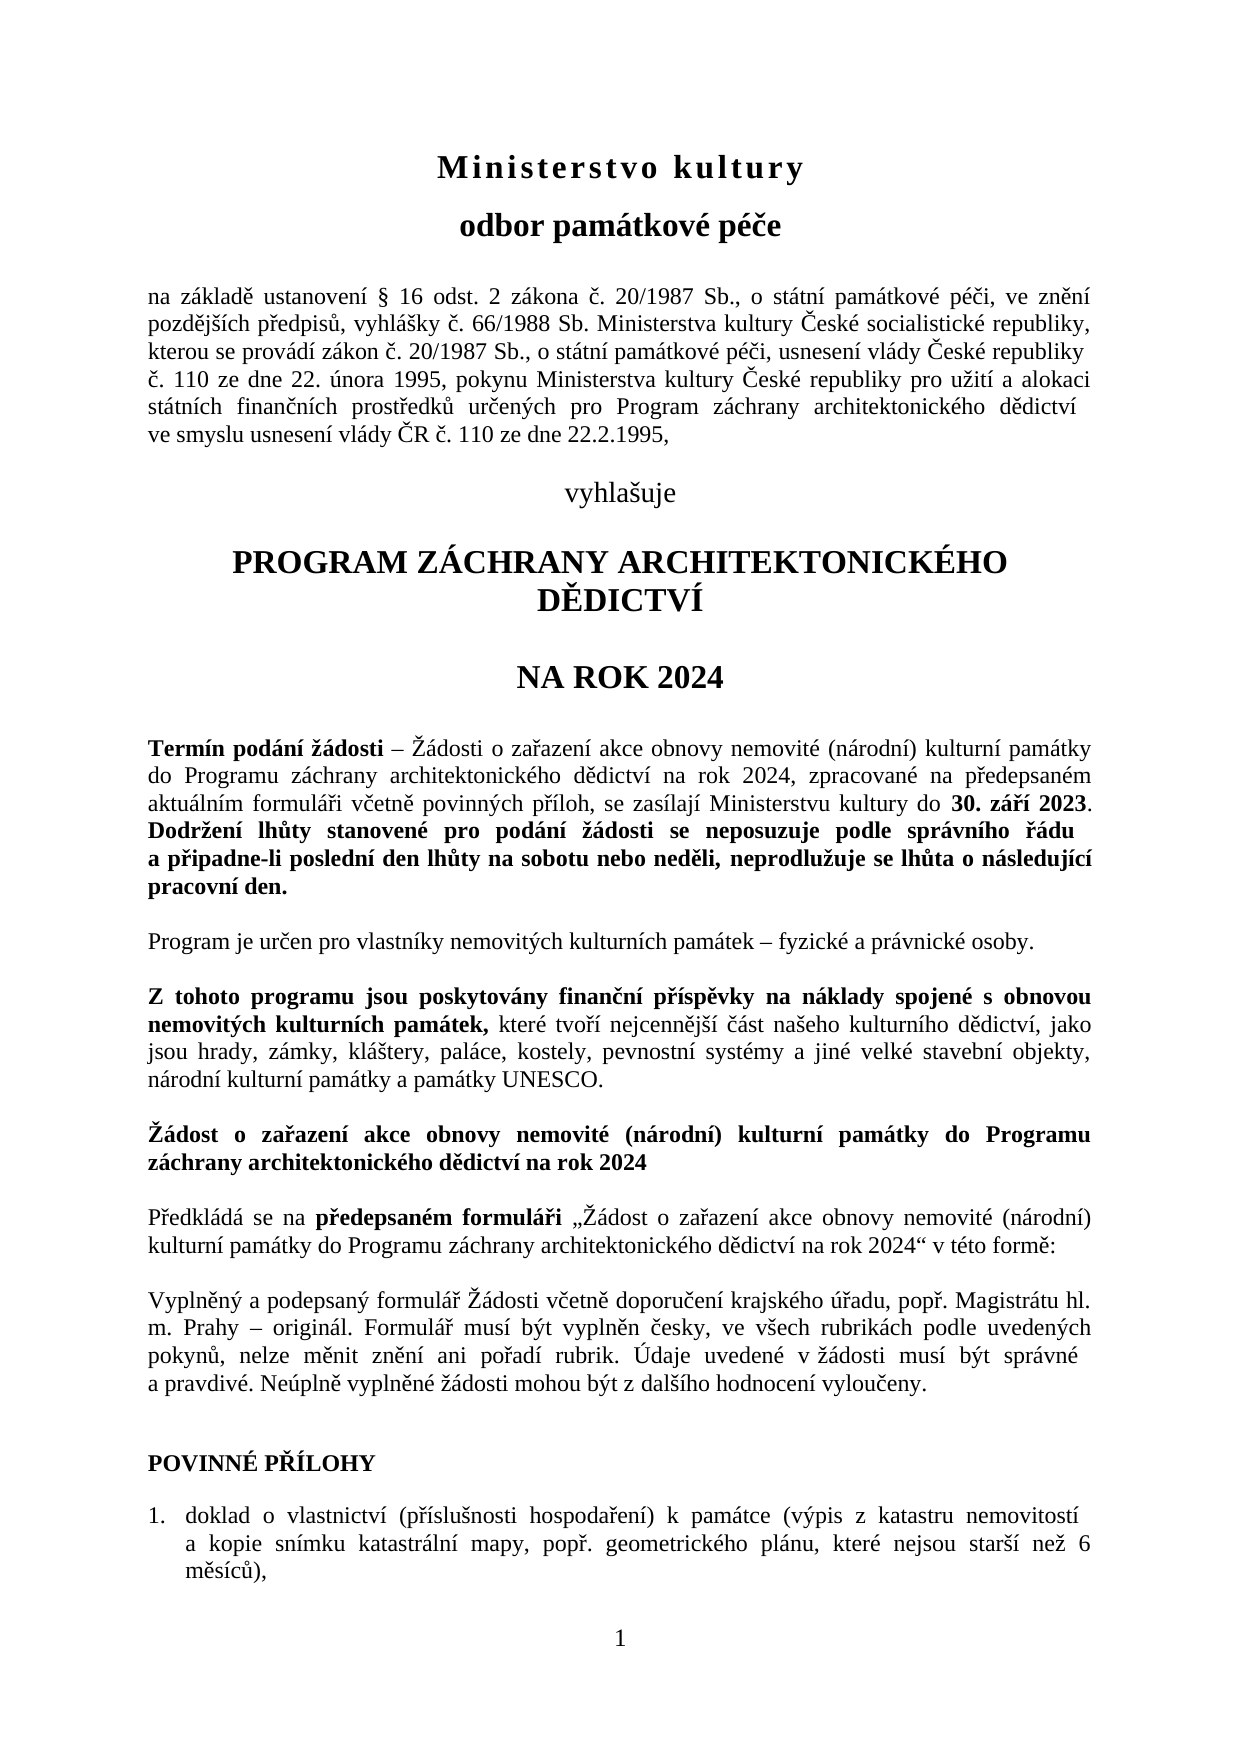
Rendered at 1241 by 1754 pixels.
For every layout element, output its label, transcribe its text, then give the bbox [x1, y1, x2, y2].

text Termín podání žádosti – Žádosti o zařazení akce obnovy nemovité (národní) kulturní památky do Programu záchrany architektonického dědictví na rok 2024, zpracované na předepsaném aktuálním formuláři včetně povinných příloh, se zasílají Ministerstvu kultury do 30. září 2023. Dodržení lhůty stanovené pro podání žádosti se neposuzuje podle správního řádu a připadne-li poslední den lhůty na sobotu nebo neděli, neprodlužuje se lhůta o následující pracovní den. [148, 734, 1093, 899]
list doklad o vlastnictví (příslušnosti hospodaření) k památce (výpis z katastru nemovitostí a kopie snímku katastrální mapy, popř. geometrického plánu, které nejsou starší než 6 měsíců), [148, 1501, 1093, 1584]
text na základě ustanovení § 16 odst. 2 zákona č. 20/1987 Sb., o státní památkové péči, ve znění pozdějších předpisů, vyhlášky č. 66/1988 Sb. Ministerstva kultury České socialistické republiky, kterou se provádí zákon č. 20/1987 Sb., o státní památkové péči, usnesení vlády České republiky č. 110 ze dne 22. února 1995, pokynu Ministerstva kultury České republiky pro užití a alokaci státních finančních prostředků určených pro Program záchrany architektonického dědictví ve smyslu usnesení vlády ČR č. 110 ze dne 22.2.1995, [148, 282, 1093, 447]
text PROGRAM záchrany ARCHITEKTONICKÉHO DĚDICTVÍ [148, 542, 1093, 619]
text NA ROK 2024 [148, 657, 1093, 695]
text odbor památkové péče [148, 205, 1093, 243]
text Program je určen pro vlastníky nemovitých kulturních památek – fyzické a právnické osoby. [148, 927, 1093, 954]
text Předkládá se na předepsaném formuláři „Žádost o zařazení akce obnovy nemovité (národní) kulturní památky do Programu záchrany architektonického dědictví na rok 2024“ v této formě: [148, 1203, 1093, 1258]
text Vyplněný a podepsaný formulář Žádosti včetně doporučení krajského úřadu, popř. Magistrátu hl. m. Prahy – originál. Formulář musí být vyplněn česky, ve všech rubrikách podle uvedených pokynů, nelze měnit znění ani pořadí rubrik. Údaje uvedené v žádosti musí být správné a pravdivé. Neúplně vyplněné žádosti mohou být z dalšího hodnocení vyloučeny. [148, 1286, 1093, 1396]
text vyhlašuje [148, 475, 1093, 508]
text POVINNÉ PŘÍLOHY [148, 1449, 1093, 1476]
text Z tohoto programu jsou poskytovány finanční příspěvky na náklady spojené s obnovou nemovitých kulturních památek, které tvoří nejcennější část našeho kulturního dědictví, jako jsou hrady, zámky, kláštery, paláce, kostely, pevnostní systémy a jiné velké stavební objekty, národní kulturní památky a památky UNESCO. [148, 982, 1093, 1093]
text Žádost o zařazení akce obnovy nemovité (národní) kulturní památky do Programu záchrany architektonického dědictví na rok 2024 [148, 1120, 1093, 1175]
text Ministerstvo kultury [148, 148, 1093, 186]
